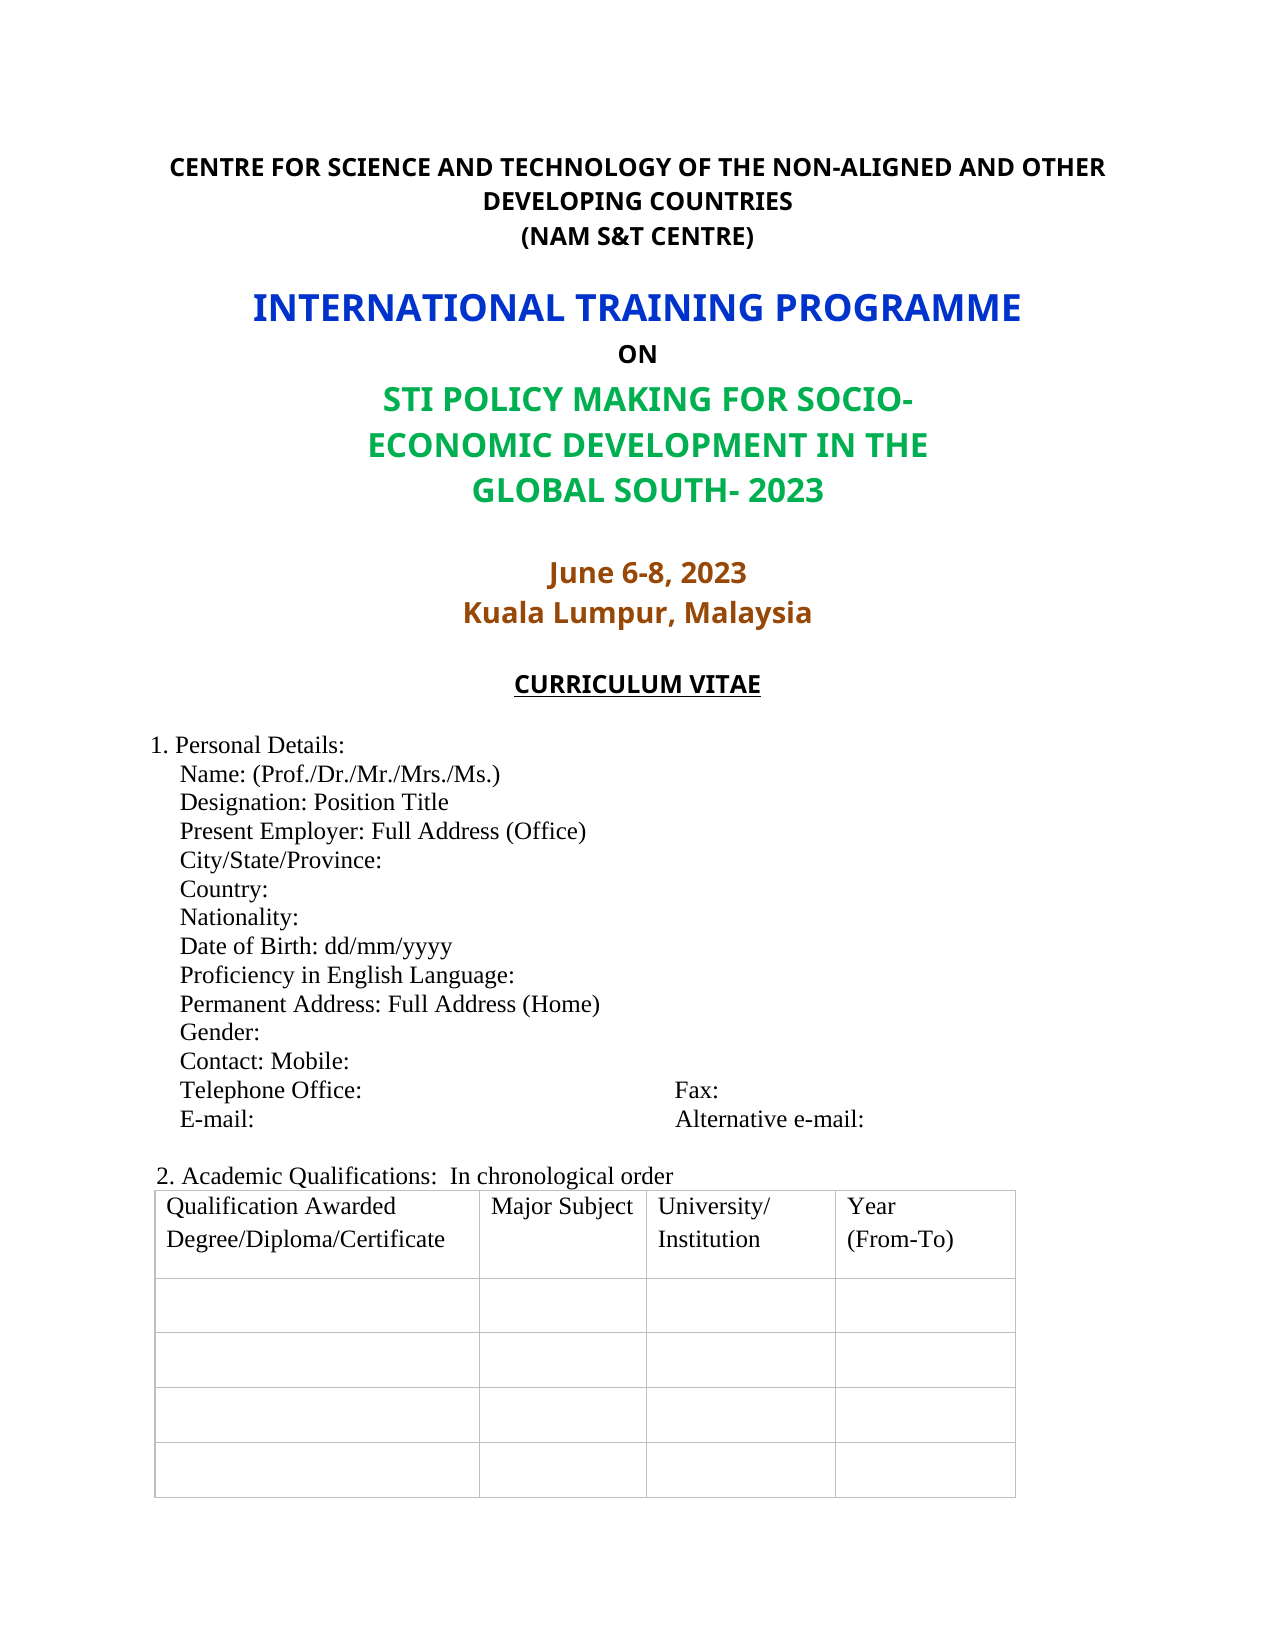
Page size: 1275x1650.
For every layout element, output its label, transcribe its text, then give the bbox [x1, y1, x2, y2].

table_cell [647, 1279, 835, 1332]
table_header Year (From-To) [836, 1191, 1015, 1277]
text Gender: [179, 1017, 1125, 1046]
table_cell [480, 1388, 646, 1442]
table_cell [156, 1388, 479, 1442]
table_cell [480, 1443, 646, 1497]
table_cell [836, 1388, 1015, 1442]
text E-mail: Alternative e-mail: [179, 1104, 1125, 1132]
text Name: (Prof./Dr./Mr./Mrs./Ms.) [179, 759, 1125, 787]
table_header University/ Institution [647, 1191, 835, 1277]
table_cell [156, 1333, 479, 1387]
text STI POLICY MAKING FOR SOCIO- ECONOMIC DEVELOPMENT IN THE GLOBAL SOUTH- 2023 [326, 376, 970, 512]
text June 6-8, 2023 [326, 552, 970, 592]
table_cell [156, 1443, 479, 1497]
text Telephone Office: Fax: [179, 1075, 1125, 1104]
table_cell [836, 1279, 1015, 1332]
text Present Employer: Full Address (Office) [179, 816, 1125, 845]
text (NAM S&T CENTRE) [150, 218, 1125, 252]
table_cell [647, 1333, 835, 1387]
text Kuala Lumpur, Malaysia [150, 592, 1125, 632]
table_cell [836, 1333, 1015, 1387]
table_header Qualification Awarded Degree/Diploma/Certificate [156, 1191, 479, 1277]
text Nationality: [179, 902, 1125, 931]
text Permanent Address: Full Address (Home) [179, 989, 1125, 1017]
table_header Major Subject [480, 1191, 646, 1277]
table_cell [480, 1333, 646, 1387]
text INTERNATIONAL TRAINING PROGRAMME ON [150, 281, 1125, 371]
table_cell [647, 1443, 835, 1497]
table_cell [480, 1279, 646, 1332]
table_cell [156, 1279, 479, 1332]
text Country: [179, 874, 1125, 902]
text City/State/Province: [179, 845, 1125, 874]
text Designation: Position Title [179, 787, 1125, 816]
text CENTRE FOR SCIENCE AND TECHNOLOGY OF THE NON-ALIGNED AND OTHER DEVELOPING COUNTRIES [150, 150, 1125, 218]
table_cell [647, 1388, 835, 1442]
text 2. Academic Qualifications: In chronological order [150, 1161, 1125, 1190]
text Proficiency in English Language: [179, 960, 1125, 989]
text Date of Birth: dd/mm/yyyy [179, 931, 1125, 960]
text CURRICULUM VITAE [150, 667, 1125, 701]
table_cell [836, 1443, 1015, 1497]
text 1. Personal Details: [150, 730, 1125, 759]
text Contact: Mobile: [179, 1046, 1125, 1075]
